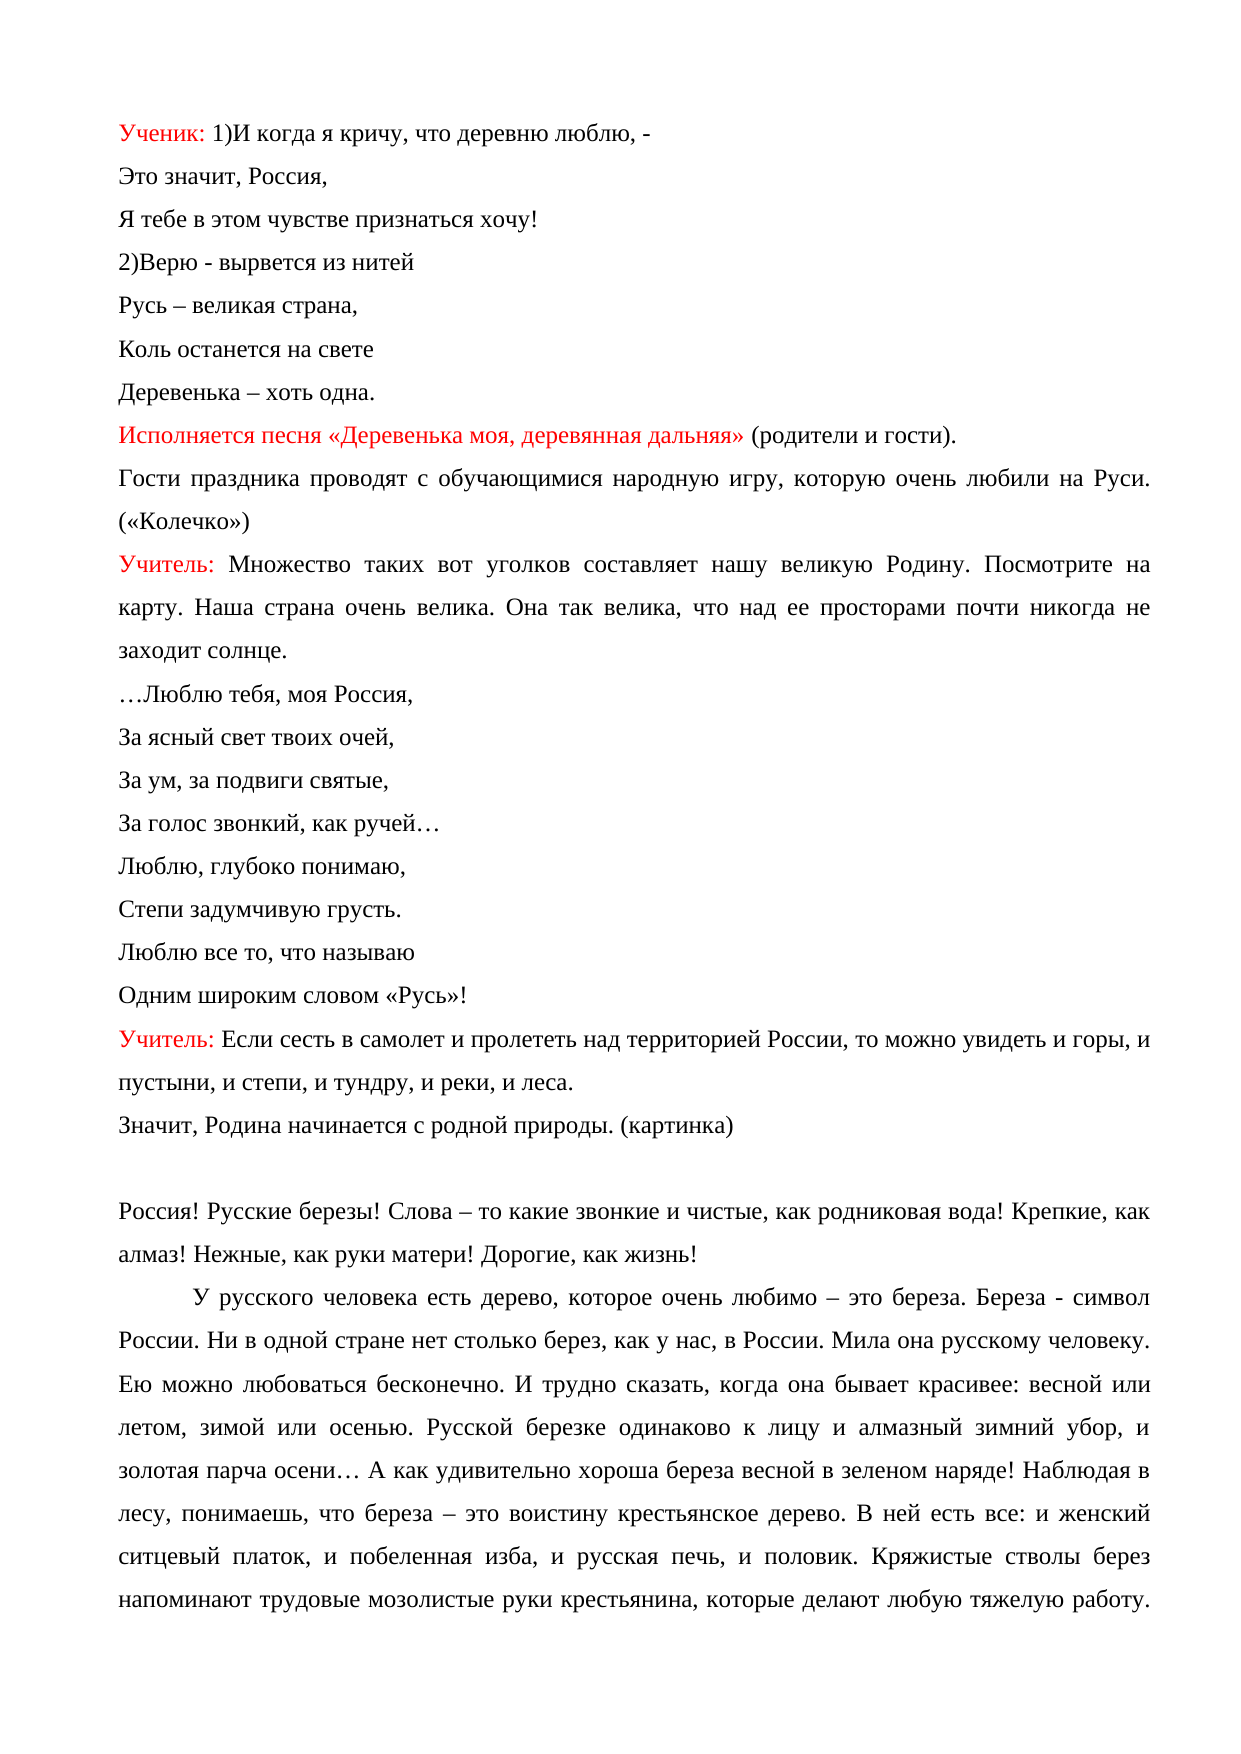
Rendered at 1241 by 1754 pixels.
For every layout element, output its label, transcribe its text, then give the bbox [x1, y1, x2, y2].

text Коль останется на свете [118, 334, 1152, 362]
text …Люблю тебя, моя Россия, [118, 679, 1152, 707]
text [118, 1282, 1152, 1613]
text Гости праздника проводят с обучающимися народную игру, которую очень любили на Руси. («Колечко») [118, 463, 1152, 535]
text Учитель: Множество таких вот уголков составляет нашу великую Родину. Посмотрите на карту. Наша страна очень велика. Она так велика, что над ее просторами почти никогда не заходит солнце. [118, 549, 1152, 664]
text Это значит, Россия, [118, 161, 1152, 190]
text Люблю все то, что называю [118, 937, 1152, 966]
text 2)Верю - вырвется из нитей [118, 247, 1152, 276]
text За голос звонкий, как ручей… [118, 808, 1152, 837]
text Степи задумчивую грусть. [118, 894, 1152, 923]
text Я тебе в этом чувстве признаться хочу! [118, 204, 1152, 233]
text За ум, за подвиги святые, [118, 765, 1152, 794]
text Значит, Родина начинается с родной природы. (картинка) [118, 1110, 1152, 1139]
text Люблю, глубоко понимаю, [118, 851, 1152, 880]
text Ученик: 1)И когда я кричу, что деревню люблю, - [118, 118, 1152, 147]
text Учитель: Если сесть в самолет и пролететь над территорией России, то можно увидеть и горы, и пустыни, и степи, и тундру, и реки, и леса. [118, 1024, 1152, 1096]
text Исполняется песня «Деревенька моя, деревянная дальняя» (родители и гости). [118, 420, 1152, 449]
text За ясный свет твоих очей, [118, 722, 1152, 751]
text Русь – великая страна, [118, 291, 1152, 319]
text Деревенька – хоть одна. [118, 377, 1152, 406]
text Одним широким словом «Русь»! [118, 981, 1152, 1009]
text Россия! Русские березы! Слова – то какие звонкие и чистые, как родниковая вода! Крепкие, как алмаз! Нежные, как руки матери! Дорогие, как жизнь! [118, 1196, 1152, 1268]
